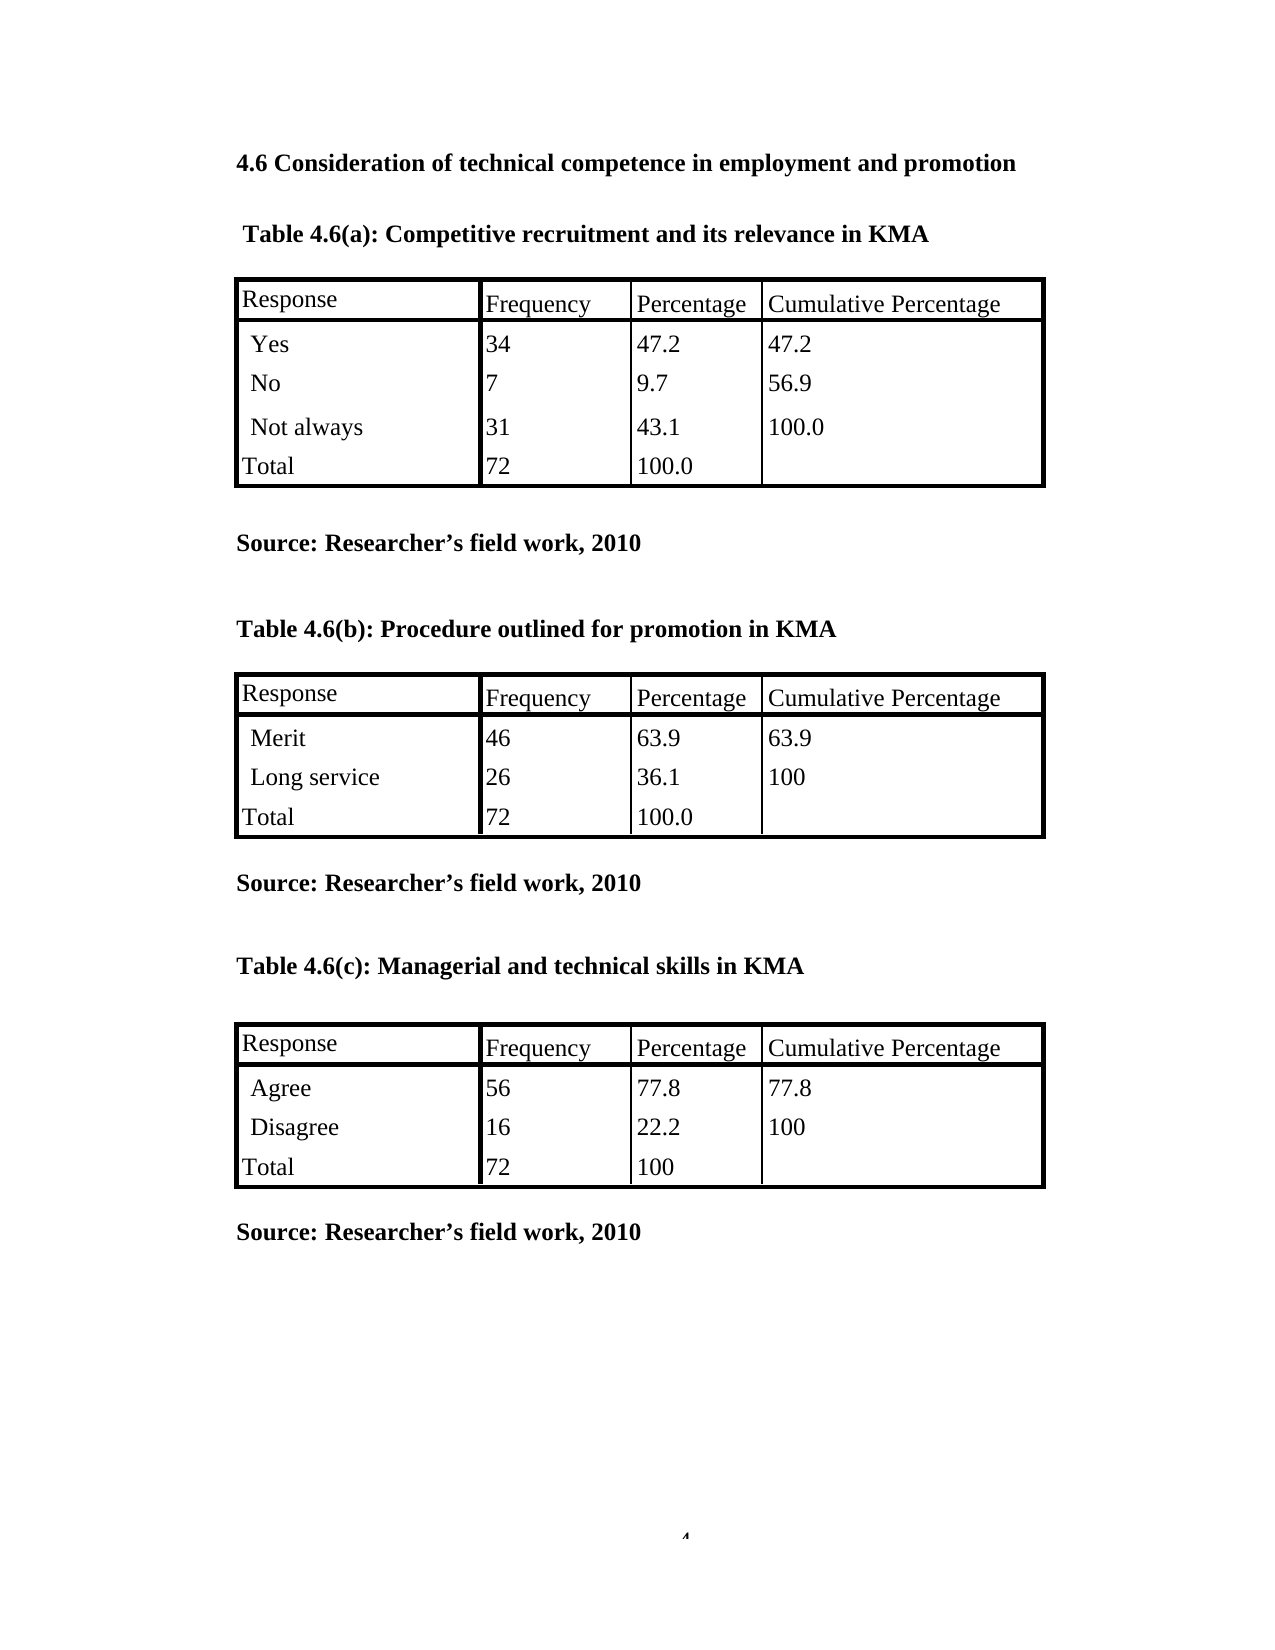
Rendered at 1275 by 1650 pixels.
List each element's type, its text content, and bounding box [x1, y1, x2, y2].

table_cell 9.7 [632, 361, 761, 405]
table_cell [763, 797, 1041, 834]
table_header Frequency [483, 677, 630, 712]
table_cell 100.0 [632, 446, 761, 484]
table_cell Yes [239, 322, 478, 361]
table_cell [763, 1147, 1041, 1184]
table_header Frequency [483, 282, 630, 317]
table_cell Merit [239, 717, 478, 756]
table_cell 47.2 [632, 322, 761, 361]
table_header Cumulative Percentage [763, 282, 1041, 317]
table_cell No [239, 361, 478, 405]
table_header Frequency [483, 1027, 630, 1062]
table_cell 34 [483, 322, 630, 361]
table_cell 36.1 [632, 756, 761, 797]
table_cell 77.8 [632, 1067, 761, 1106]
table_cell 77.8 [763, 1067, 1041, 1106]
table_header Percentage [632, 282, 761, 317]
table_cell 56 [483, 1067, 630, 1106]
table_cell Agree [239, 1067, 478, 1106]
table_cell 100.0 [763, 405, 1041, 446]
table_cell 22.2 [632, 1106, 761, 1147]
table_cell 100.0 [632, 797, 761, 834]
table_cell 63.9 [763, 717, 1041, 756]
text Table 4.6(c): Managerial and technical skills in KMA [236, 951, 1139, 980]
table_cell 100 [632, 1147, 761, 1184]
subtitle Source: Researcher’s field work, 2010 [236, 1217, 1139, 1246]
table_cell Not always [239, 405, 478, 446]
table_cell 100 [763, 756, 1041, 797]
table_header Cumulative Percentage [763, 1027, 1041, 1062]
table_cell 72 [483, 797, 630, 834]
table_cell 72 [483, 446, 630, 484]
table_cell 26 [483, 756, 630, 797]
table_cell 56.9 [763, 361, 1041, 405]
table_cell 16 [483, 1106, 630, 1147]
subtitle Source: Researcher’s field work, 2010 [236, 528, 1139, 556]
subtitle Source: Researcher’s field work, 2010 [236, 868, 1139, 896]
text Table 4.6(a): Competitive recruitment and its relevance in KMA [242, 219, 1139, 248]
table_cell 31 [483, 405, 630, 446]
table_cell 47.2 [763, 322, 1041, 361]
table_cell Total [239, 446, 478, 484]
table_header Cumulative Percentage [763, 677, 1041, 712]
table_header Percentage [632, 1027, 761, 1062]
table_cell Long service [239, 756, 478, 797]
text Table 4.6(b): Procedure outlined for promotion in KMA [236, 614, 1139, 643]
table_cell [763, 446, 1041, 484]
table_cell 46 [483, 717, 630, 756]
table_cell Disagree [239, 1106, 478, 1147]
table_header Response [239, 677, 478, 712]
table_header Percentage [632, 677, 761, 712]
table_cell 7 [483, 361, 630, 405]
table_header Response [239, 1027, 478, 1062]
table_cell 43.1 [632, 405, 761, 446]
table_header Response [239, 282, 478, 317]
table_cell 100 [763, 1106, 1041, 1147]
subtitle Consideration of technical competence in employment and promotion [236, 148, 1139, 176]
table_cell 72 [483, 1147, 630, 1184]
table_cell Total [239, 797, 478, 834]
table_cell 63.9 [632, 717, 761, 756]
table_cell Total [239, 1147, 478, 1184]
